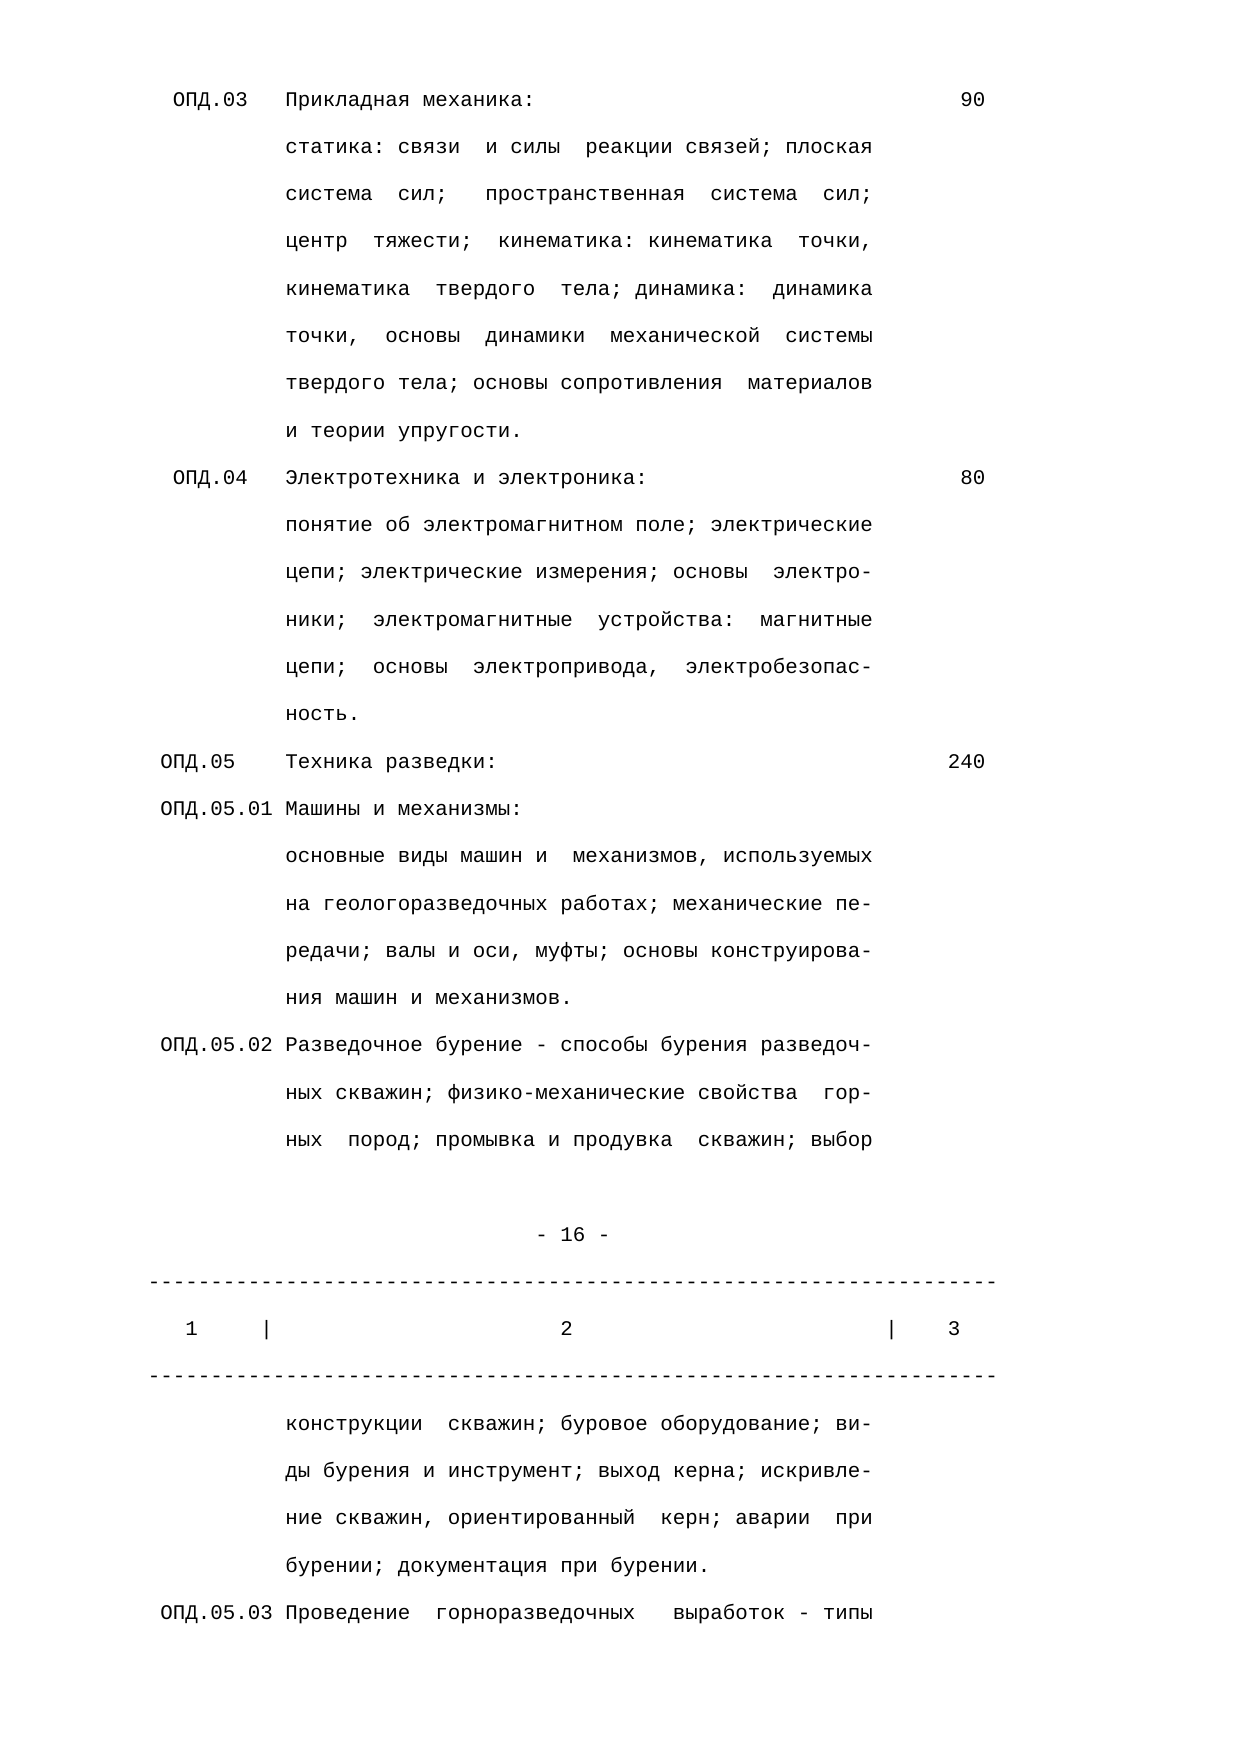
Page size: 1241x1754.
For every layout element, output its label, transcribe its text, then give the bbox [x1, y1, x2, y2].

text бурении; документация при бурении. [148, 1555, 1152, 1578]
text ОПД.05.01 Машины и механизмы: [148, 798, 1152, 822]
text понятие об электромагнитном поле; электрические [148, 514, 1152, 538]
text ОПД.05 Техника разведки: 240 [148, 751, 1152, 774]
text ники; электромагнитные устройства: магнитные [148, 609, 1152, 632]
text ОПД.04 Электротехника и электроника: 80 [148, 467, 1152, 491]
text редачи; валы и оси, муфты; основы конструирова- [148, 940, 1152, 963]
text ОПД.05.03 Проведение горноразведочных выработок - типы [148, 1602, 1152, 1626]
text точки, основы динамики механической системы [148, 325, 1152, 349]
text ОПД.05.02 Разведочное бурение - способы бурения разведоч- [148, 1034, 1152, 1058]
text 1 | 2 | 3 [148, 1318, 1152, 1342]
text ность. [148, 703, 1152, 727]
text ных пород; промывка и продувка скважин; выбор [148, 1129, 1152, 1153]
text твердого тела; основы сопротивления материалов [148, 372, 1152, 396]
text центр тяжести; кинематика: кинематика точки, [148, 231, 1152, 254]
text и теории упругости. [148, 420, 1152, 443]
text ние скважин, ориентированный керн; аварии при [148, 1507, 1152, 1531]
text на геологоразведочных работах; механические пе- [148, 893, 1152, 916]
text ных скважин; физико-механические свойства гор- [148, 1082, 1152, 1105]
text цепи; основы электропривода, электробезопас- [148, 656, 1152, 680]
text - 16 - [148, 1224, 1152, 1247]
text кинематика твердого тела; динамика: динамика [148, 278, 1152, 301]
text статика: связи и силы реакции связей; плоская [148, 136, 1152, 159]
text ды бурения и инструмент; выход керна; искривле- [148, 1460, 1152, 1484]
text -------------------------------------------------------------------- [148, 1271, 1152, 1294]
text конструкции скважин; буровое оборудование; ви- [148, 1413, 1152, 1436]
text основные виды машин и механизмов, используемых [148, 845, 1152, 869]
text цепи; электрические измерения; основы электро- [148, 562, 1152, 585]
text -------------------------------------------------------------------- [148, 1366, 1152, 1389]
text ОПД.03 Прикладная механика: 90 [148, 89, 1152, 112]
text ния машин и механизмов. [148, 987, 1152, 1011]
text система сил; пространственная система сил; [148, 183, 1152, 207]
